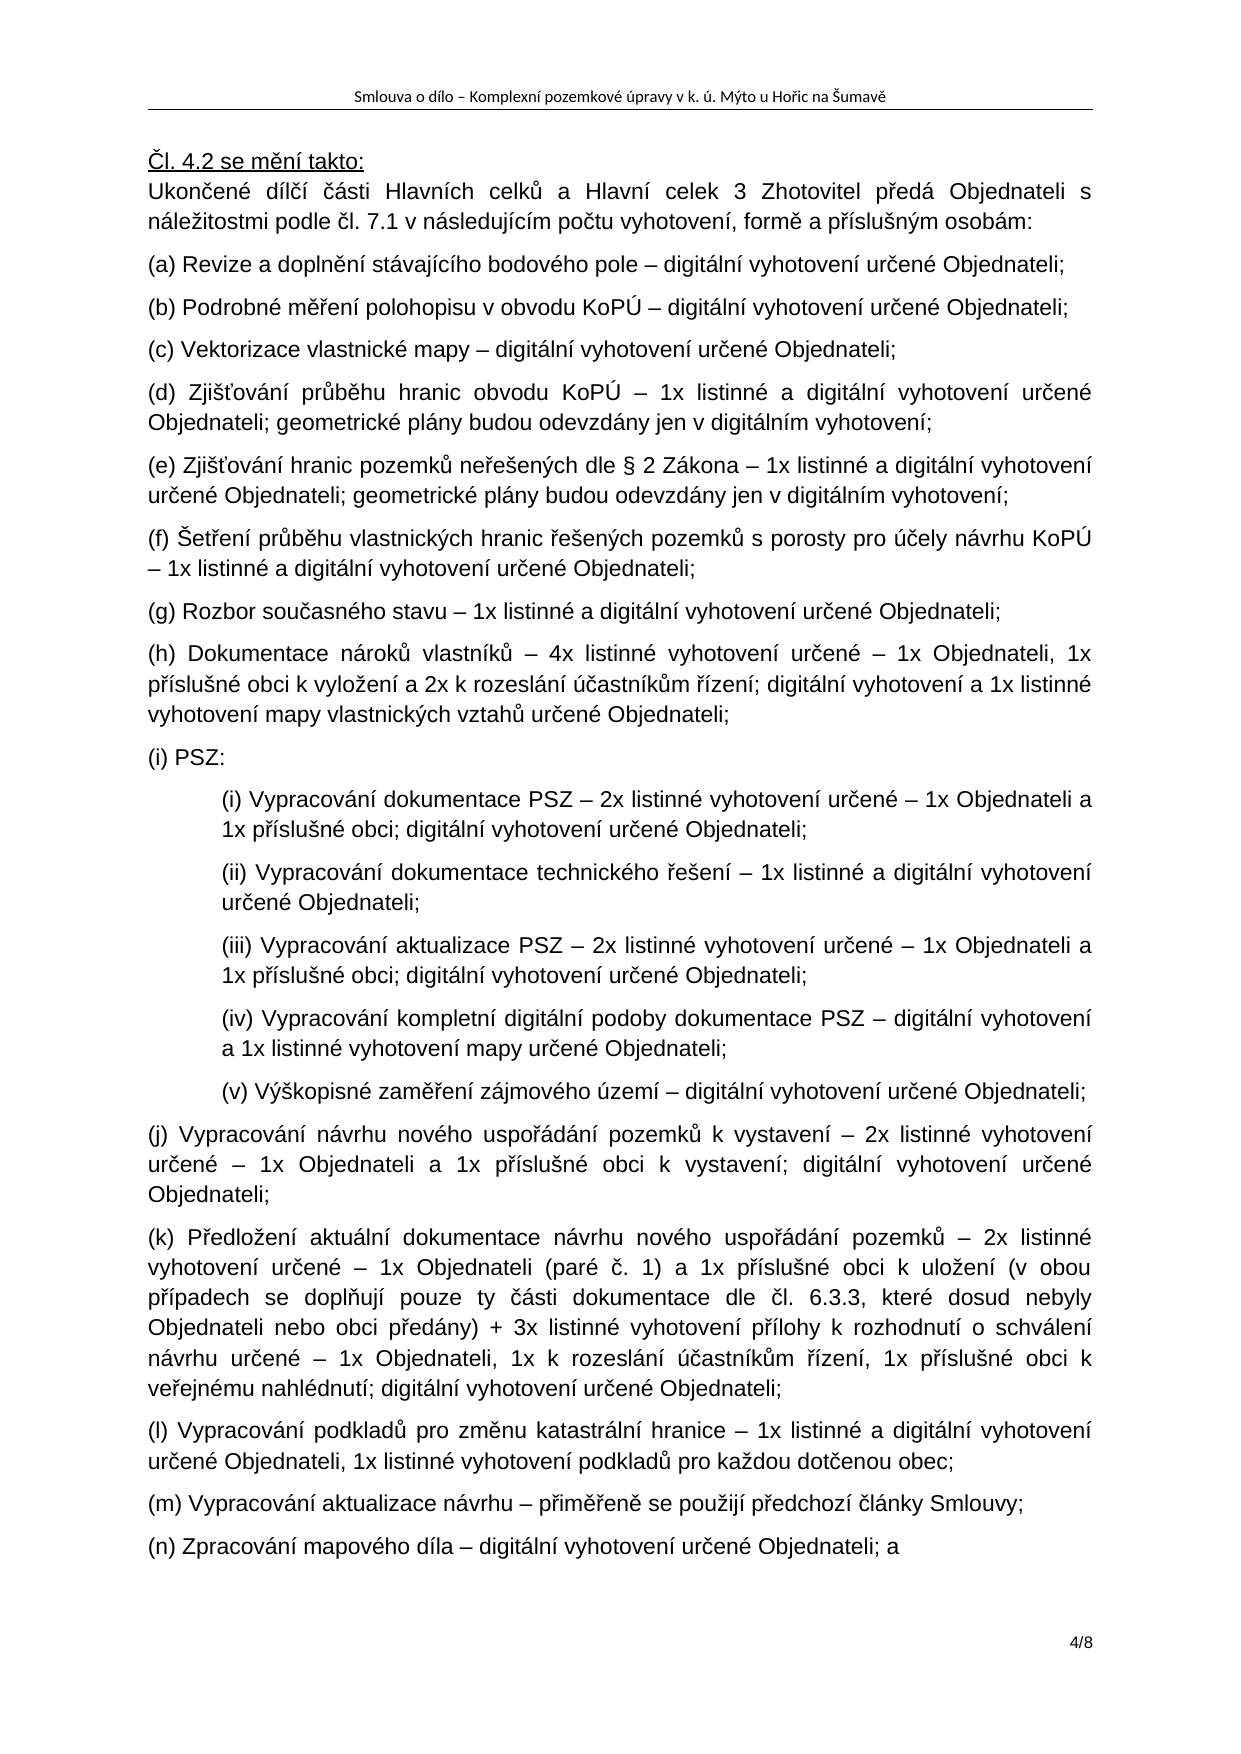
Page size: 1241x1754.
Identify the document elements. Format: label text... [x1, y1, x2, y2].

text (n) Zpracování mapového díla – digitální vyhotovení určené Objednateli; a [148, 1533, 1093, 1559]
text (g) Rozbor současného stavu – 1x listinné a digitální vyhotovení určené Objednateli; [148, 598, 1093, 624]
text (iv) Vypracování kompletní digitální podoby dokumentace PSZ – digitální vyhotovení a 1x listinné vyhotovení mapy určené Objednateli; [221, 1005, 1093, 1061]
text (d) Zjišťování průběhu hranic obvodu KoPÚ – 1x listinné a digitální vyhotovení určené Objednateli; geometrické plány budou odevzdány jen v digitálním vyhotovení; [148, 379, 1093, 435]
text (h) Dokumentace nároků vlastníků – 4x listinné vyhotovení určené – 1x Objednateli, 1x příslušné obci k vyložení a 2x k rozeslání účastníkům řízení; digitální vyhotovení a 1x listinné vyhotovení mapy vlastnických vztahů určené Objednateli; [148, 640, 1093, 727]
text (i) Vypracování dokumentace PSZ – 2x listinné vyhotovení určené – 1x Objednateli a 1x příslušné obci; digitální vyhotovení určené Objednateli; [221, 786, 1093, 843]
text (c) Vektorizace vlastnické mapy – digitální vyhotovení určené Objednateli; [148, 336, 1093, 362]
text (l) Vypracování podkladů pro změnu katastrální hranice – 1x listinné a digitální vyhotovení určené Objednateli, 1x listinné vyhotovení podkladů pro každou dotčenou obec; [148, 1417, 1093, 1474]
text (j) Vypracování návrhu nového uspořádání pozemků k vystavení – 2x listinné vyhotovení určené – 1x Objednateli a 1x příslušné obci k vystavení; digitální vyhotovení určené Objednateli; [148, 1121, 1093, 1207]
text (i) PSZ: [148, 743, 1093, 770]
text Ukončené dílčí části Hlavních celků a Hlavní celek 3 Zhotovitel předá Objednateli s náležitostmi podle čl. 7.1 v následujícím počtu vyhotovení, formě a příslušným osobám: [148, 178, 1093, 234]
text (k) Předložení aktuální dokumentace návrhu nového uspořádání pozemků – 2x listinné vyhotovení určené – 1x Objednateli (paré č. 1) a 1x příslušné obci k uložení (v obou případech se doplňují pouze ty části dokumentace dle čl. 6.3.3, které dosud nebyly Objednateli nebo obci předány) + 3x listinné vyhotovení přílohy k rozhodnutí o schválení návrhu určené – 1x Objednateli, 1x k rozeslání účastníkům řízení, 1x příslušné obci k veřejnému nahlédnutí; digitální vyhotovení určené Objednateli; [148, 1224, 1093, 1401]
text (e) Zjišťování hranic pozemků neřešených dle § 2 Zákona – 1x listinné a digitální vyhotovení určené Objednateli; geometrické plány budou odevzdány jen v digitálním vyhotovení; [148, 452, 1093, 508]
text (v) Výškopisné zaměření zájmového území – digitální vyhotovení určené Objednateli; [221, 1078, 1093, 1104]
text (ii) Vypracování dokumentace technického řešení – 1x listinné a digitální vyhotovení určené Objednateli; [221, 859, 1093, 916]
text (f) Šetření průběhu vlastnických hranic řešených pozemků s porosty pro účely návrhu KoPÚ – 1x listinné a digitální vyhotovení určené Objednateli; [148, 525, 1093, 581]
text (iii) Vypracování aktualizace PSZ – 2x listinné vyhotovení určené – 1x Objednateli a 1x příslušné obci; digitální vyhotovení určené Objednateli; [221, 932, 1093, 988]
text Čl. 4.2 se mění takto: [148, 148, 1093, 174]
text (a) Revize a doplnění stávajícího bodového pole – digitální vyhotovení určené Objednateli; [148, 251, 1093, 277]
text (b) Podrobné měření polohopisu v obvodu KoPÚ – digitální vyhotovení určené Objednateli; [148, 293, 1093, 320]
text (m) Vypracování aktualizace návrhu – přiměřeně se použijí předchozí články Smlouvy; [148, 1490, 1093, 1517]
